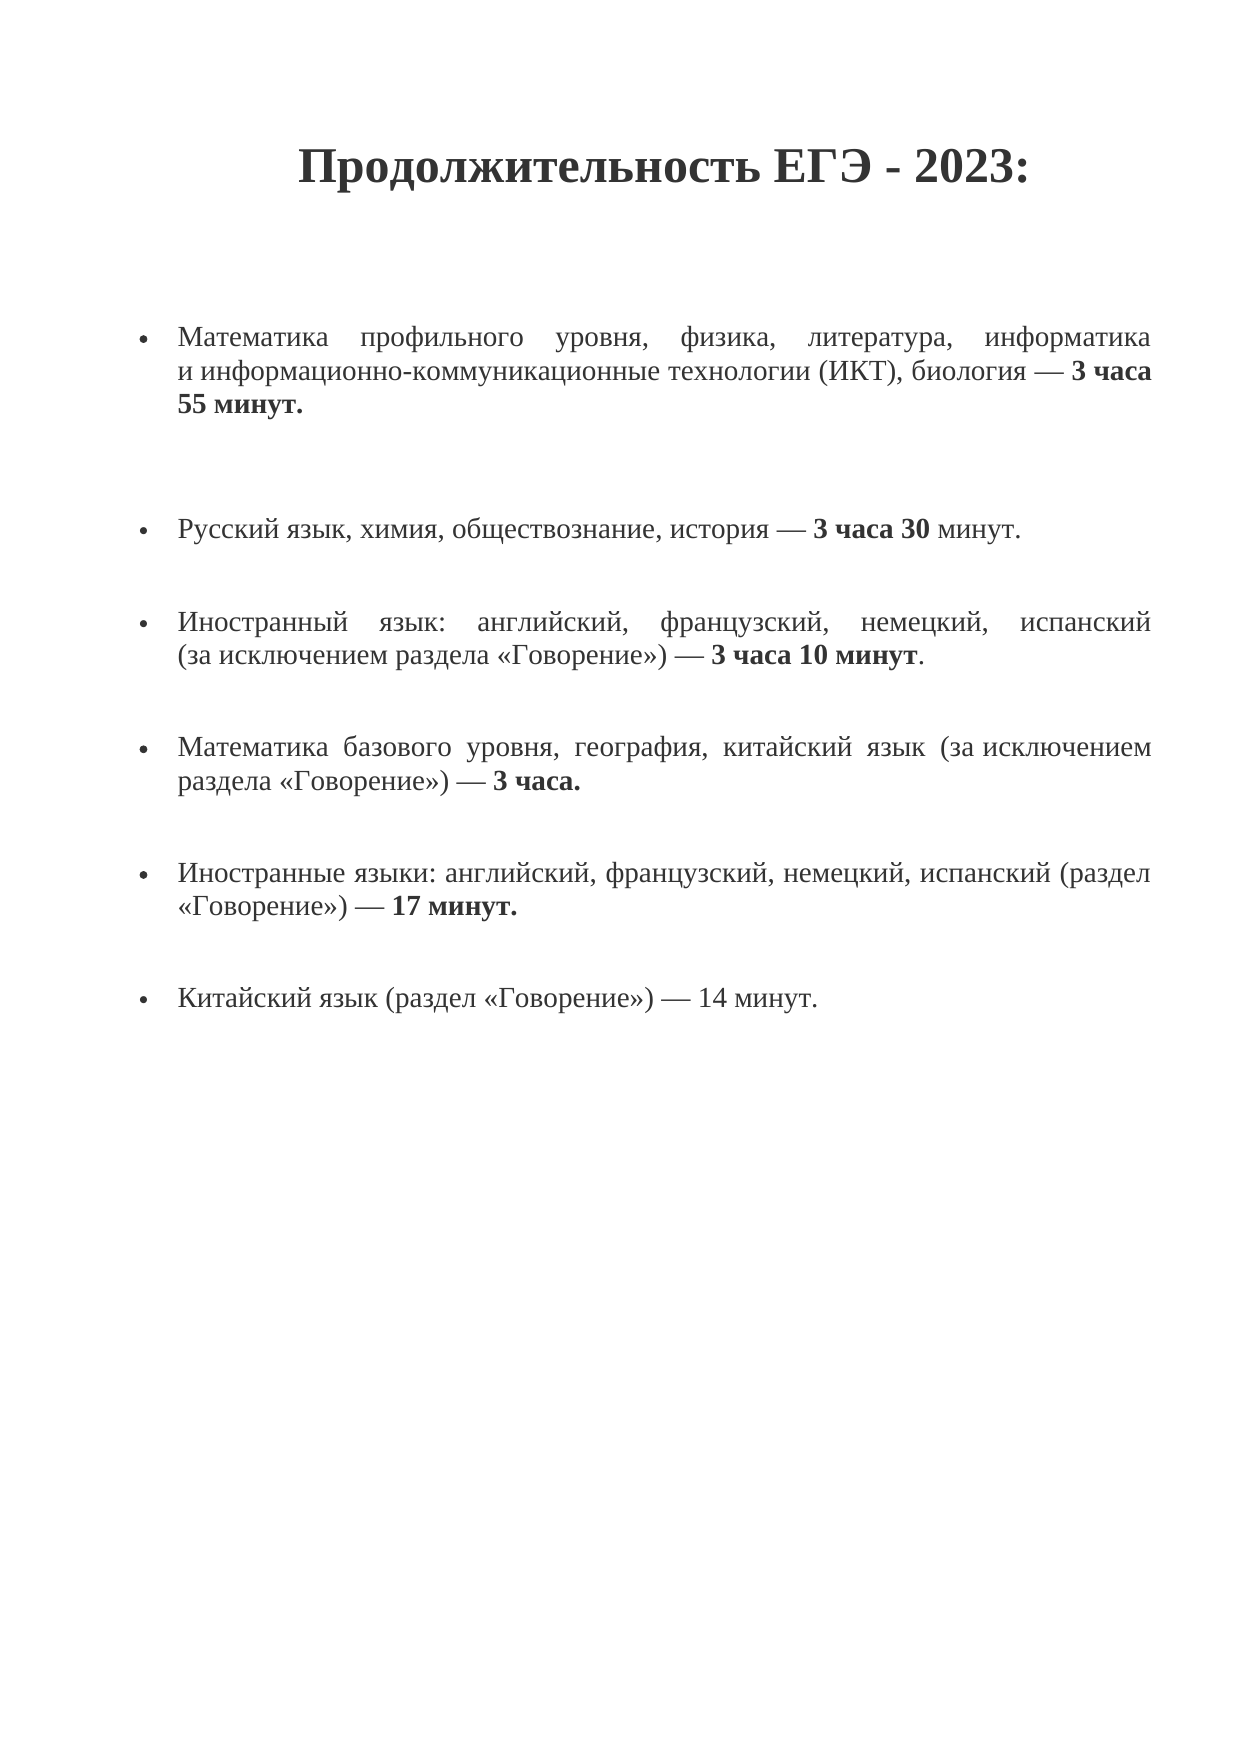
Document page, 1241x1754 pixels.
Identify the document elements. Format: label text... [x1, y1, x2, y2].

list Русский язык, химия, обществознание, история — 3 часа 30 минут. [140, 512, 1152, 545]
list Иностранные языки: английский, французский, немецкий, испанский (раздел «Говорение») — 17 минут. [140, 855, 1152, 922]
list Математика базового уровня, география, китайский язык (за исключением раздела «Говорение») — 3 часа. [140, 729, 1152, 796]
list Иностранный язык: английский, французский, немецкий, испанский (за исключением раздела «Говорение») — 3 часа 10 минут. [140, 604, 1152, 671]
list Китайский язык (раздел «Говорение») — 14 минут. [140, 981, 1152, 1014]
list Математика профильного уровня, физика, литература, информатика и информационно-коммуникационные технологии (ИКТ), биология — 3 часа 55 минут. [140, 319, 1152, 420]
text Продолжительность ЕГЭ - 2023: [177, 136, 1152, 193]
